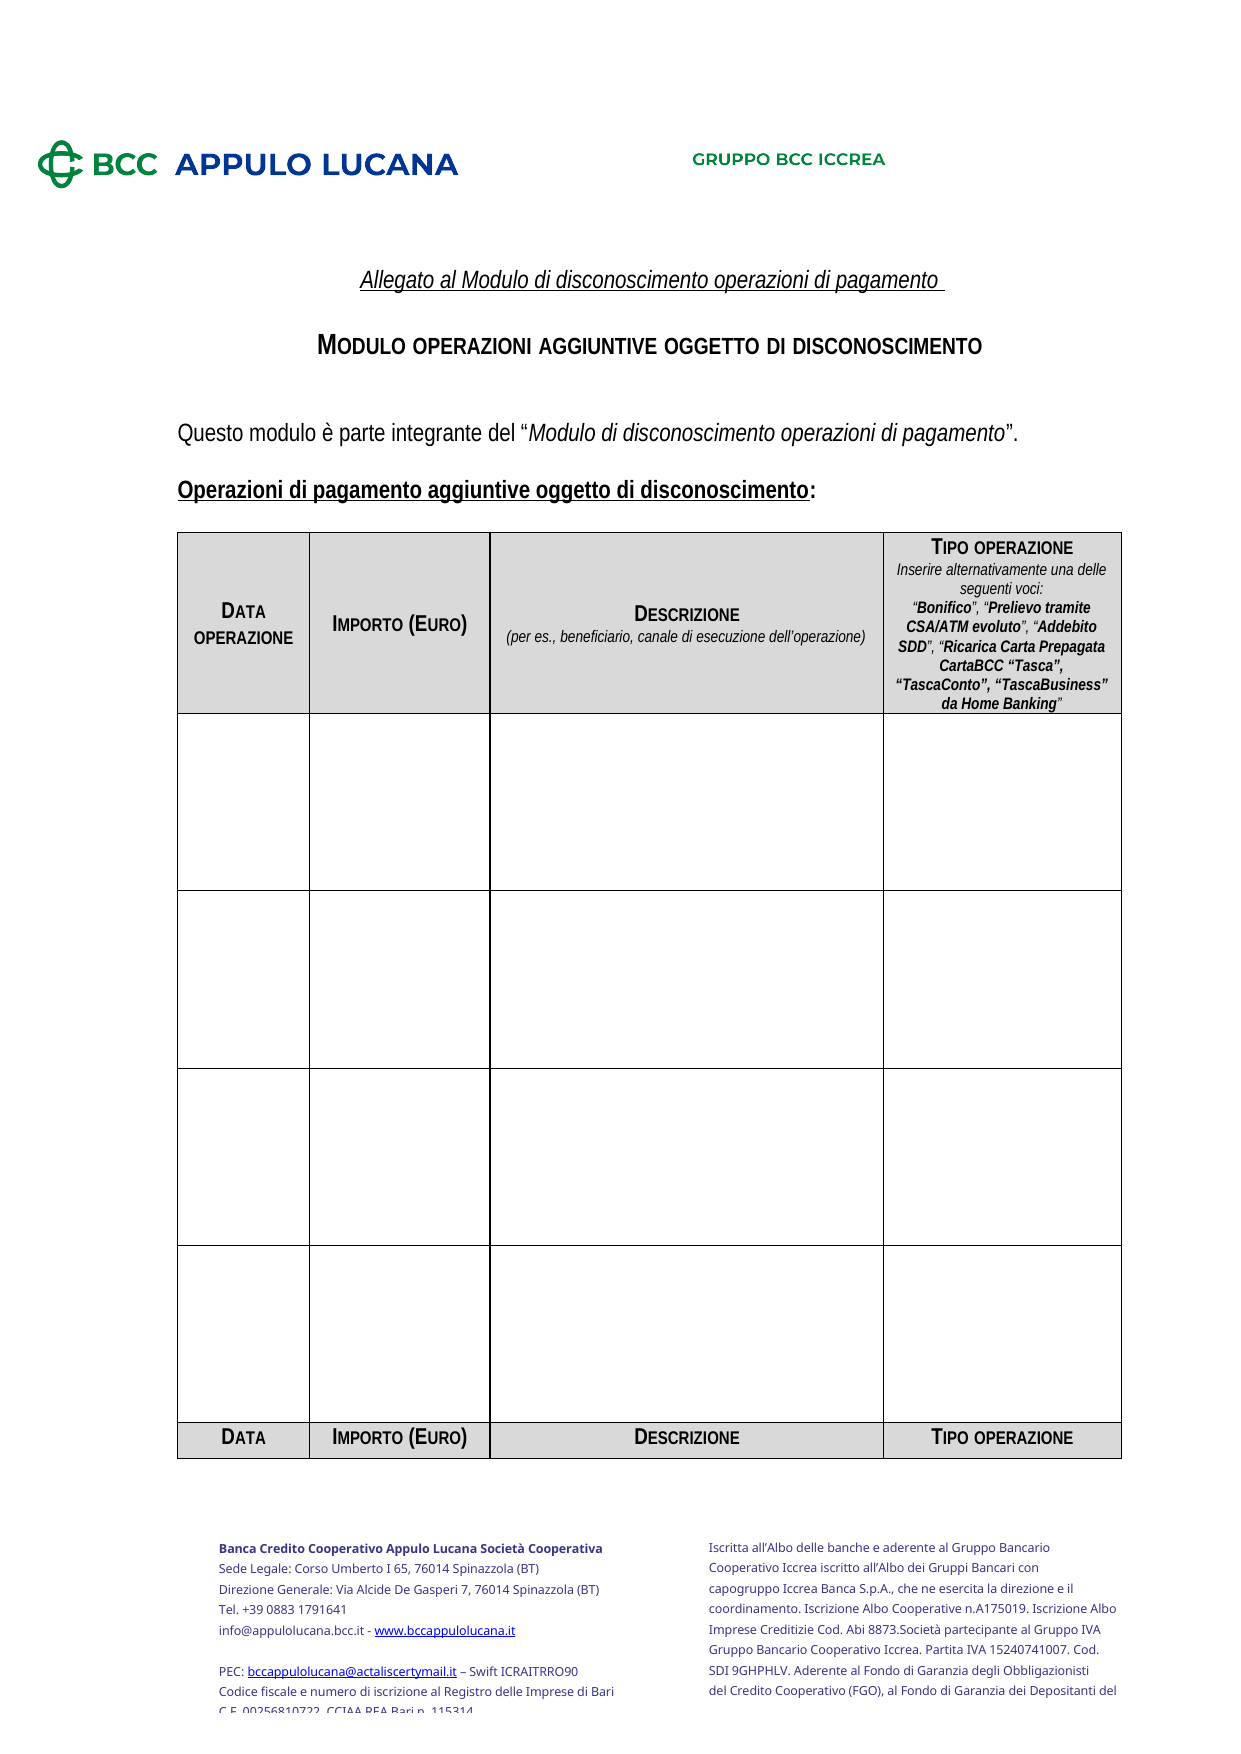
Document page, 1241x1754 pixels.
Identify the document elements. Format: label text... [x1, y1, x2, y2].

table_cell [310, 1246, 489, 1422]
text Operazioni di pagamento aggiuntive oggetto di disconoscimento: [177, 475, 1122, 504]
table_cell Data operazione [178, 1423, 309, 1458]
table_cell [884, 1069, 1121, 1244]
text Allegato al Modulo di disconoscimento operazioni di pagamento [177, 265, 1122, 293]
table_cell [491, 1246, 883, 1422]
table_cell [884, 1423, 1121, 1458]
table_cell [178, 1246, 309, 1422]
table_cell [178, 714, 309, 890]
table_cell [884, 891, 1121, 1067]
table_cell [310, 714, 489, 890]
table_header Descrizione (per es., beneficiario, canale di esecuzione dell’operazione) [491, 533, 883, 713]
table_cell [491, 1423, 883, 1458]
table_cell Importo (Euro) [310, 1423, 489, 1458]
table_cell [178, 891, 309, 1067]
table_cell [310, 1069, 489, 1244]
table_cell [310, 891, 489, 1067]
table_header Importo (Euro) [310, 533, 489, 713]
table_cell [178, 1069, 309, 1244]
table_cell [491, 1069, 883, 1244]
text Questo modulo è parte integrante del “Modulo di disconoscimento operazioni di pagamento”. [177, 418, 1122, 446]
table_cell [884, 714, 1121, 890]
table_header Tipo operazione Inserire alternativamente una delle seguenti voci: “Bonifico”, “Prelievo tramite CSA/ATM evoluto”, “Addebito SDD”, “Ricarica Carta Prepagata CartaBCC “Tasca”, “TascaConto”, “TascaBusiness” da Home Banking” [884, 533, 1121, 713]
picture [0, 2, 1241, 244]
table_header Data operazione [178, 533, 309, 713]
table_cell [884, 1246, 1121, 1422]
table_cell [491, 891, 883, 1067]
text Modulo operazioni aggiuntive oggetto di disconoscimento [177, 327, 1122, 360]
table_cell [491, 714, 883, 890]
